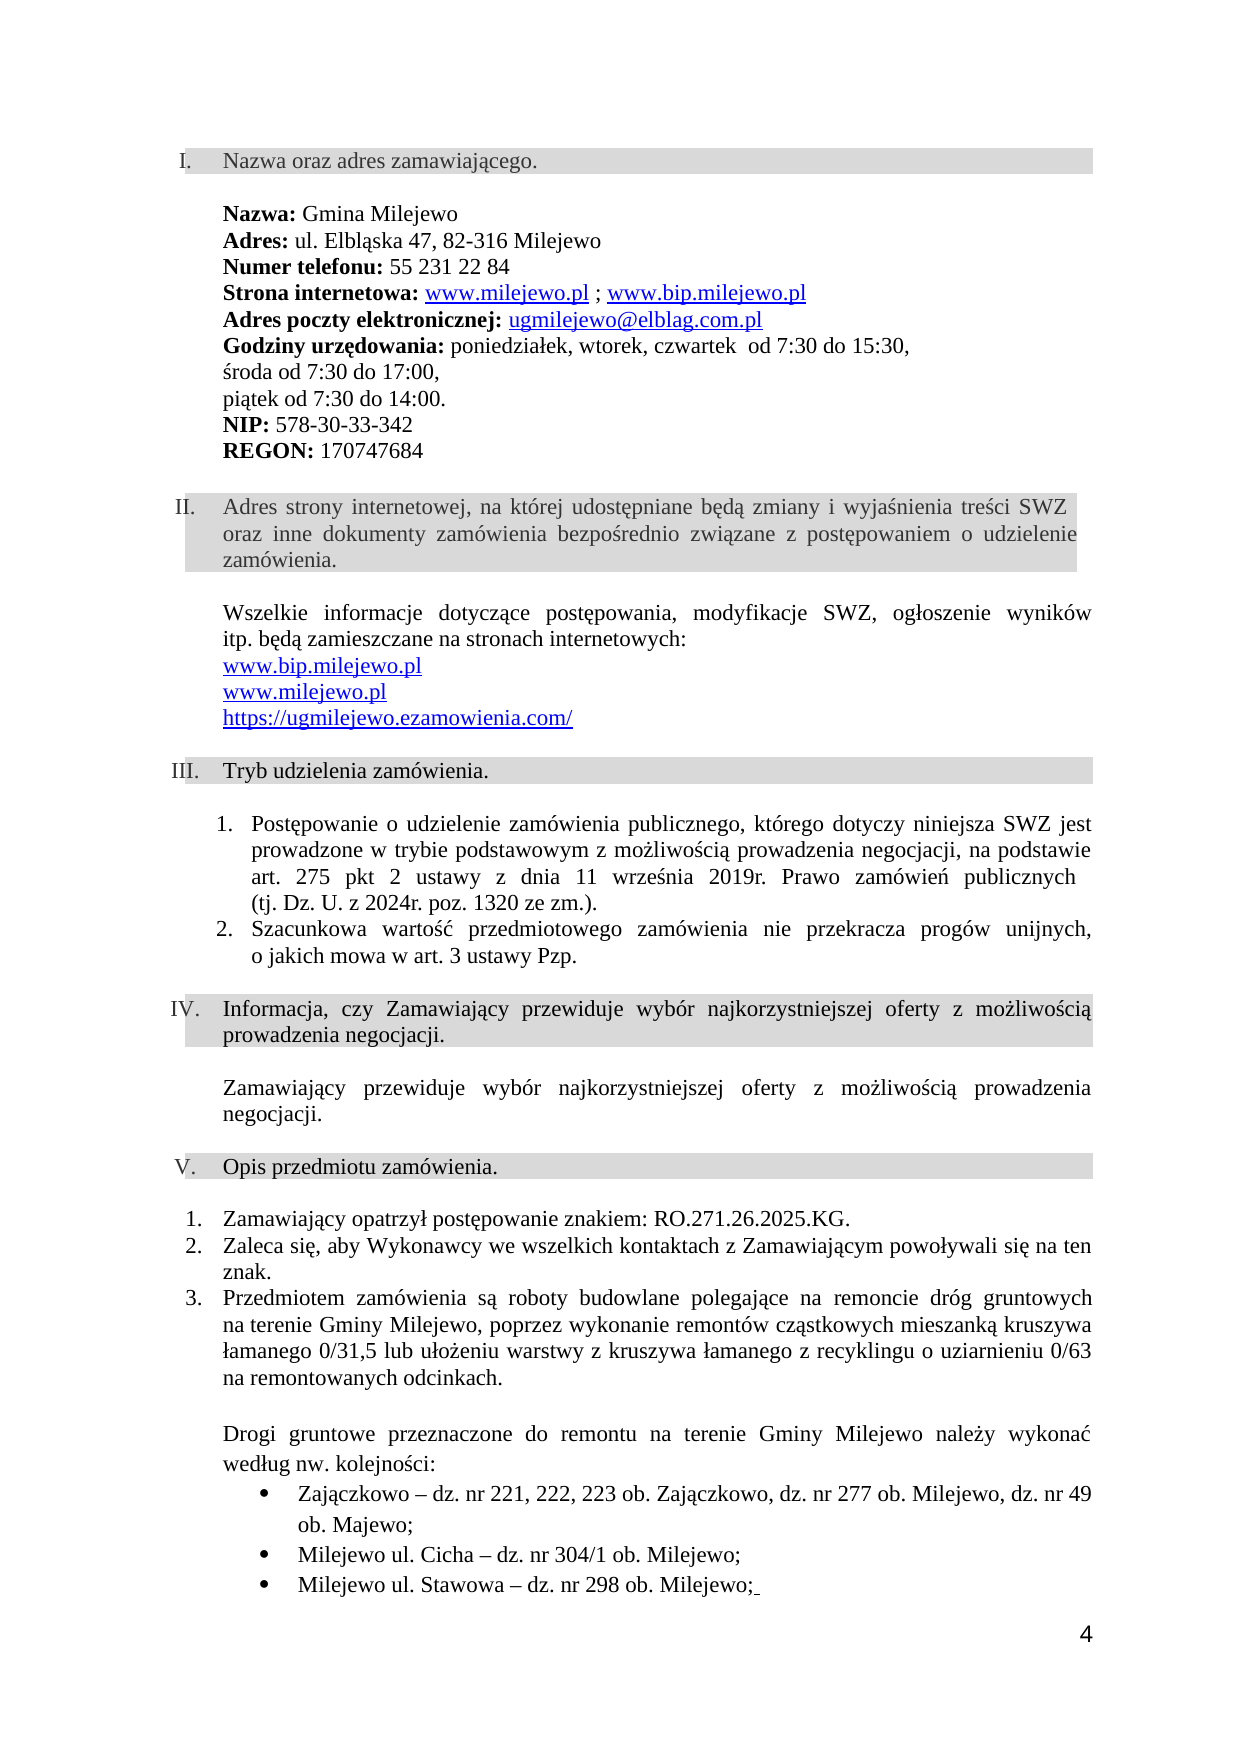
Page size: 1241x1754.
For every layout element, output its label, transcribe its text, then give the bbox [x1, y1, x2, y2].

list Szacunkowa wartość przedmiotowego zamówienia nie przekracza progów unijnych, o jakich mowa w art. 3 ustawy Pzp. [216, 916, 1093, 968]
list www.milejewo.pl [223, 678, 1093, 704]
list Nazwa: Gmina Milejewo Adres: ul. Elbląska 47, 82-316 Milejewo Numer telefonu: 55 231 22 84 Strona internetowa: www.milejewo.pl ; www.bip.milejewo.pl Adres poczty elektronicznej: ugmilejewo@elblag.com.pl Godziny urzędowania: poniedziałek, wtorek, czwartek od 7:30 do 15:30, [223, 200, 1093, 358]
list Zamawiający opatrzył postępowanie znakiem: RO.271.26.2025.KG. [185, 1205, 1093, 1232]
list Wszelkie informacje dotyczące postępowania, modyfikacje SWZ, ogłoszenie wyników itp. będą zamieszczane na stronach internetowych: [223, 599, 1093, 652]
list piątek od 7:30 do 14:00. [223, 385, 1093, 411]
list Zajączkowo – dz. nr 221, 222, 223 ob. Zajączkowo, dz. nr 277 ob. Milejewo, dz. nr 49 ob. Majewo; [260, 1481, 1093, 1537]
list Adres strony internetowej, na której udostępniane będą zmiany i wyjaśnienia treści SWZ oraz inne dokumenty zamówienia bezpośrednio związane z postępowaniem o udzielenie zamówienia. [185, 493, 1077, 572]
list Opis przedmiotu zamówienia. [185, 1153, 1093, 1179]
list Zamawiający przewiduje wybór najkorzystniejszej oferty z możliwością prowadzenia negocjacji. [223, 1074, 1093, 1126]
list Milejewo ul. Stawowa – dz. nr 298 ob. Milejewo; [260, 1571, 1093, 1597]
list NIP: 578-30-33-342 REGON: 170747684 [223, 411, 1093, 464]
list Przedmiotem zamówienia są roboty budowlane polegające na remoncie dróg gruntowych na terenie Gminy Milejewo, poprzez wykonanie remontów cząstkowych mieszanką kruszywa łamanego 0/31,5 lub ułożeniu warstwy z kruszywa łamanego z recyklingu o uziarnieniu 0/63 na remontowanych odcinkach. [185, 1284, 1093, 1390]
list środa od 7:30 do 17:00, [223, 358, 1093, 385]
text Drogi gruntowe przeznaczone do remontu na terenie Gminy Milejewo należy wykonać według nw. kolejności: [223, 1420, 1093, 1477]
list Informacja, czy Zamawiający przewiduje wybór najkorzystniejszej oferty z możliwością prowadzenia negocjacji. [185, 994, 1093, 1047]
list www.bip.milejewo.pl [223, 652, 1093, 678]
list Tryb udzielenia zamówienia. [185, 757, 1093, 784]
list Zaleca się, aby Wykonawcy we wszelkich kontaktach z Zamawiającym powoływali się na ten znak. [185, 1232, 1093, 1284]
list https://ugmilejewo.ezamowienia.com/ [223, 704, 1093, 731]
list Postępowanie o udzielenie zamówienia publicznego, którego dotyczy niniejsza SWZ jest prowadzone w trybie podstawowym z możliwością prowadzenia negocjacji, na podstawie art. 275 pkt 2 ustawy z dnia 11 września 2019r. Prawo zamówień publicznych (tj. Dz. U. z 2024r. poz. 1320 ze zm.). [216, 810, 1093, 916]
list Nazwa oraz adres zamawiającego. [185, 148, 1093, 174]
list Milejewo ul. Cicha – dz. nr 304/1 ob. Milejewo; [260, 1541, 1093, 1567]
